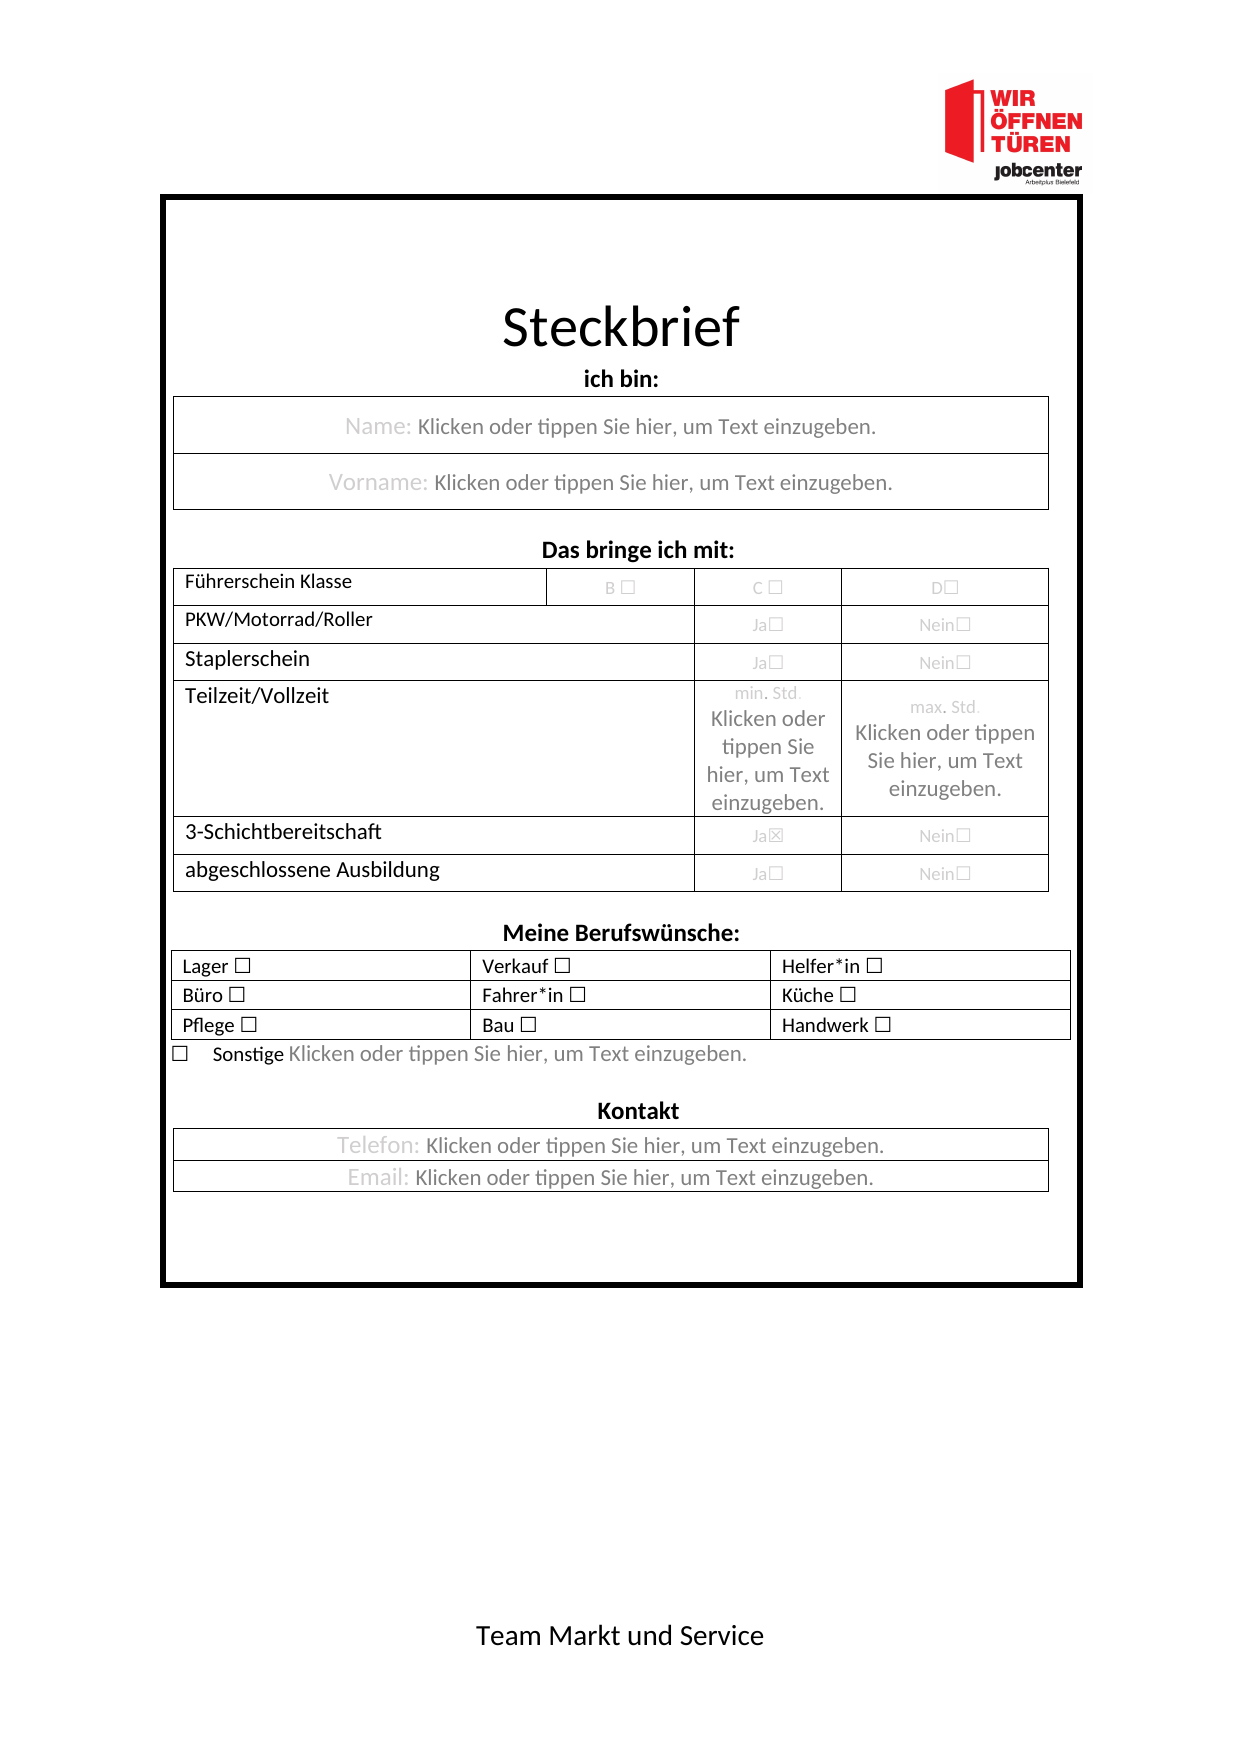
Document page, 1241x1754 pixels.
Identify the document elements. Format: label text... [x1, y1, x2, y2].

picture [938, 73, 1093, 194]
table_header Steckbrief ich bin: Das bringe ich mit: Meine Berufswünsche: Sonstige Kontakt [166, 200, 1077, 1282]
